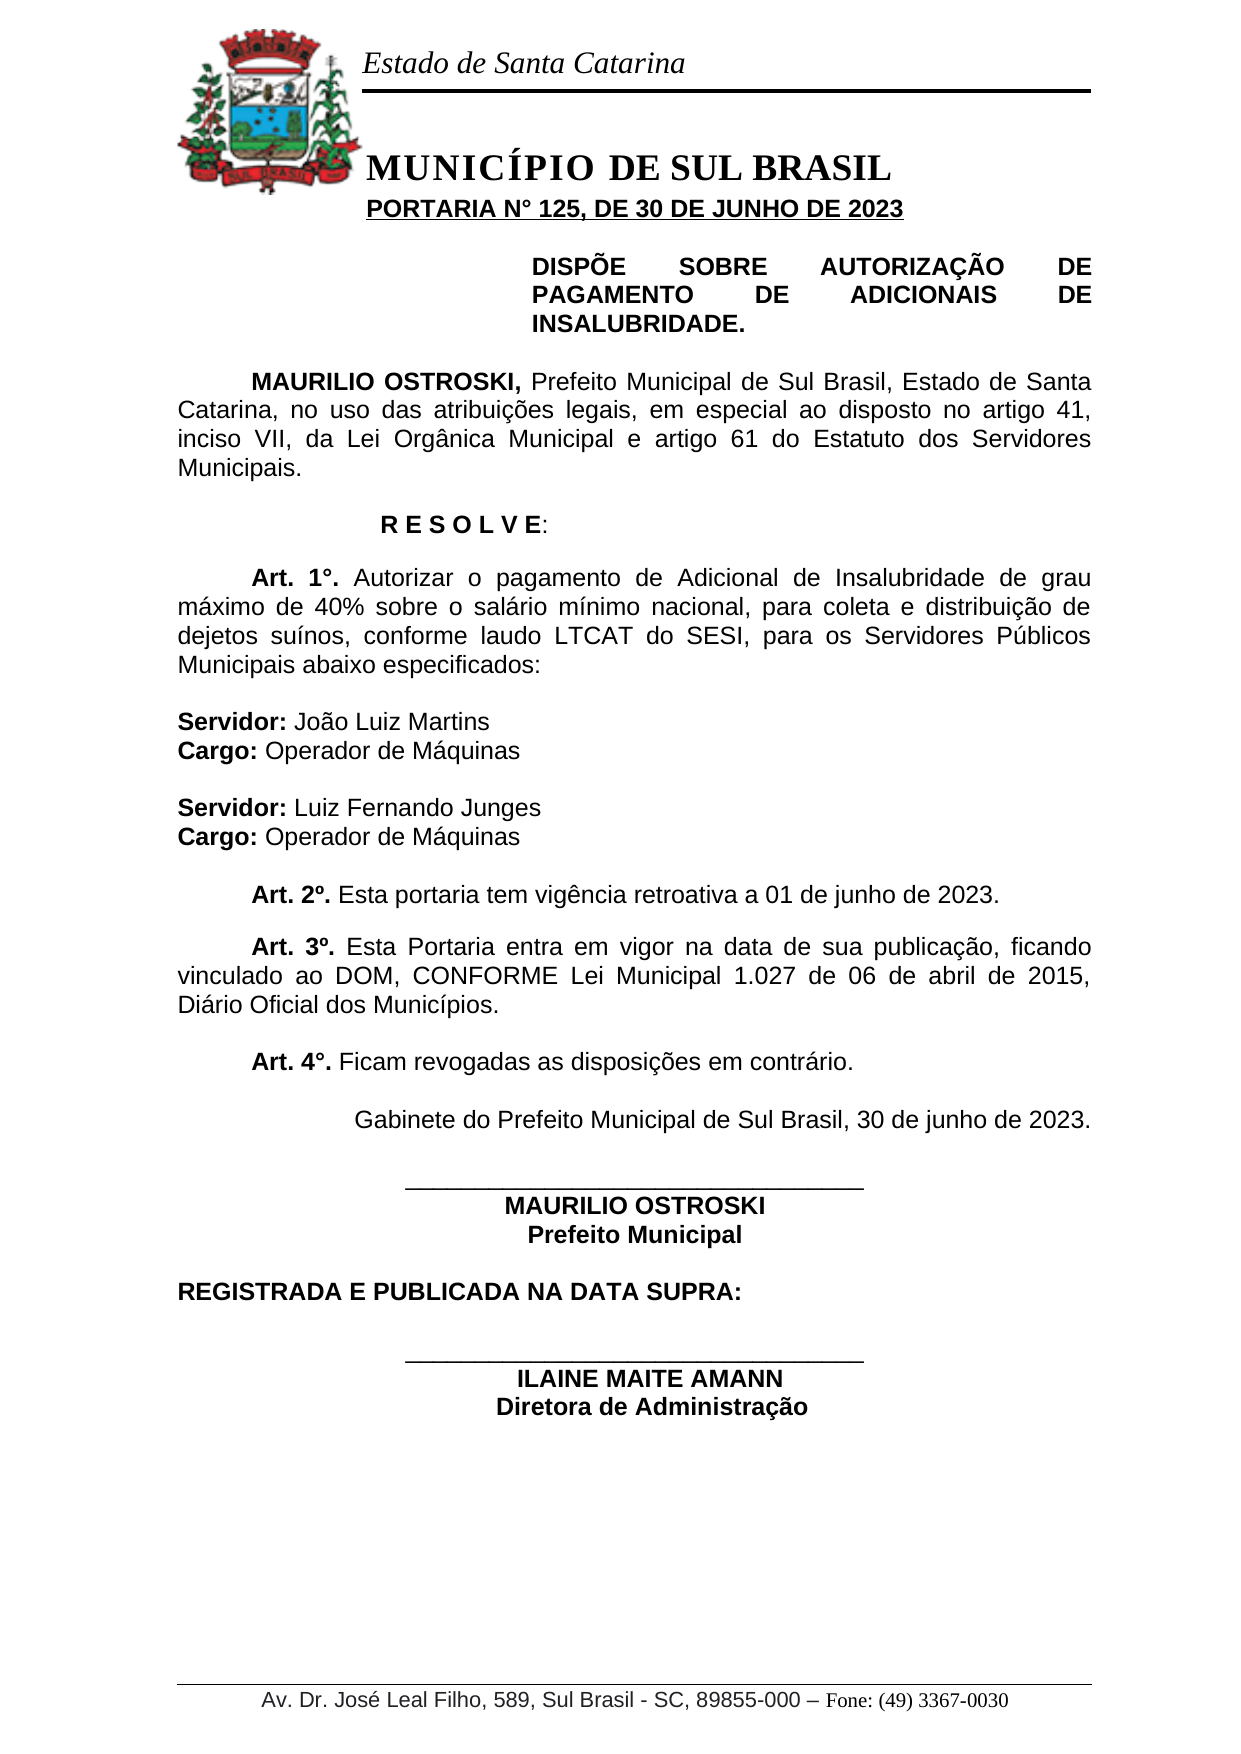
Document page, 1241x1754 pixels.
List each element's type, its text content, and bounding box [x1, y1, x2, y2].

text _________________________________ [177, 1162, 1092, 1191]
text Art. 1°. Autorizar o pagamento de Adicional de Insalubridade de grau máximo de 40% sobre o salário mínimo nacional, para coleta e distribuição de dejetos suínos, conforme laudo LTCAT do SESI, para os Servidores Públicos Municipais abaixo especificados: [177, 563, 1092, 678]
picture [177, 29, 363, 195]
text Prefeito Municipal [177, 1220, 1092, 1249]
text MAURILIO OSTROSKI, Prefeito Municipal de Sul Brasil, Estado de Santa Catarina, no uso das atribuições legais, em especial ao disposto no artigo 41, inciso VII, da Lei Orgânica Municipal e artigo 61 do Estatuto dos Servidores Municipais. [177, 367, 1092, 482]
text Cargo: Operador de Máquinas [177, 822, 1092, 851]
text Diretora de Administração [177, 1392, 1092, 1421]
text Art. 2º. Esta portaria tem vigência retroativa a 01 de junho de 2023. [177, 879, 1092, 908]
text Art. 3º. Esta Portaria entra em vigor na data de sua publicação, ficando vinculado ao DOM, CONFORME Lei Municipal 1.027 de 06 de abril de 2015, Diário Oficial dos Municípios. [177, 932, 1092, 1019]
text Art. 4°. Ficam revogadas as disposições em contrário. [177, 1047, 1092, 1076]
text REGISTRADA E PUBLICADA NA DATA SUPRA: [177, 1277, 1092, 1306]
text MAURILIO OSTROSKI [177, 1191, 1092, 1220]
text Gabinete do Prefeito Municipal de Sul Brasil, 30 de junho de 2023. [133, 1105, 1092, 1134]
text DISPÕE SOBRE AUTORIZAÇÃO DE PAGAMENTO DE ADICIONAIS DE INSALUBRIDADE. [532, 252, 1092, 338]
text Servidor: Luiz Fernando Junges [177, 793, 1092, 822]
text PORTARIA N° 125, DE 30 DE JUNHO DE 2023 [177, 194, 1092, 223]
text R E S O L V E: [177, 511, 1092, 539]
text ILAINE MAITE AMANN [472, 1364, 1092, 1392]
text Servidor: João Luiz Martins [177, 707, 1092, 736]
text _________________________________ [177, 1335, 1092, 1364]
text Cargo: Operador de Máquinas [177, 736, 1092, 764]
